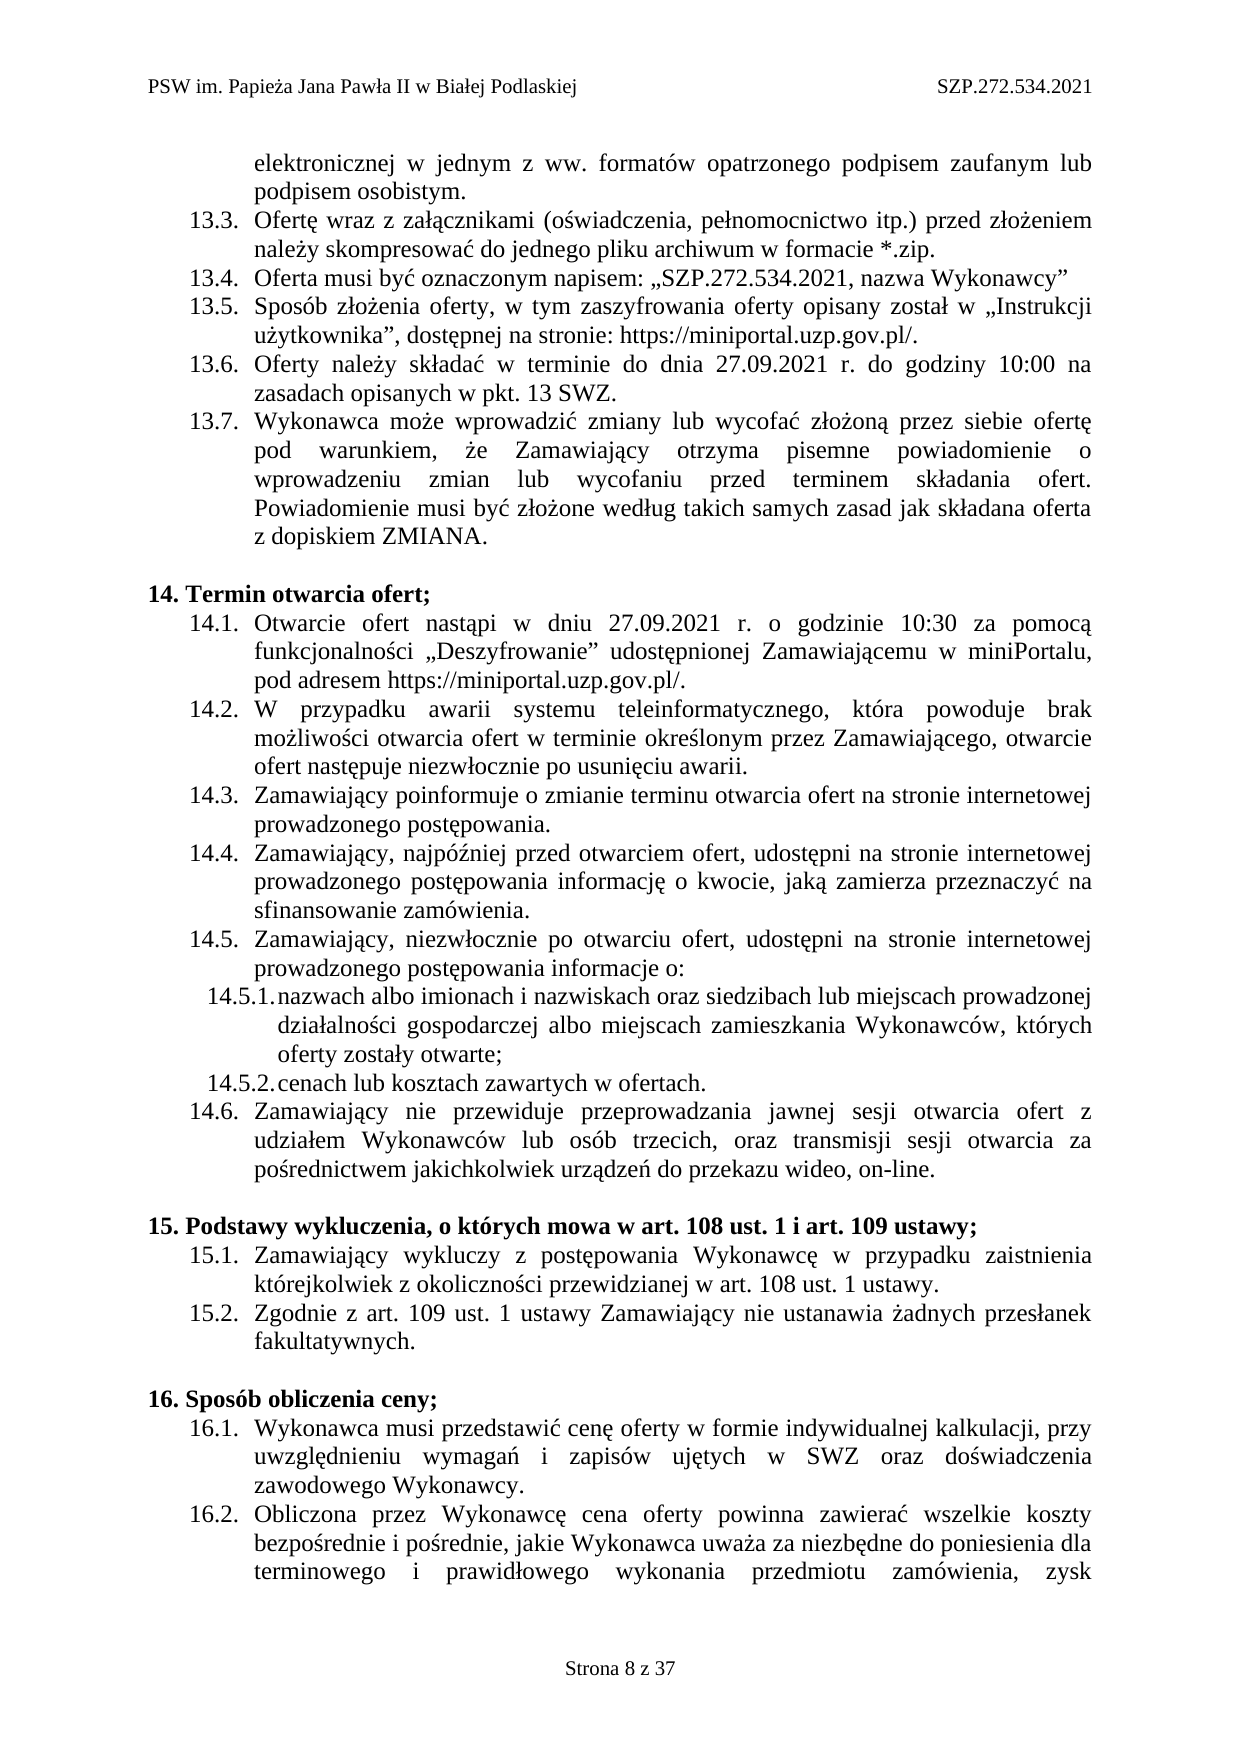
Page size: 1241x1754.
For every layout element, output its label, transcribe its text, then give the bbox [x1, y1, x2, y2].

list Zamawiający, niezwłocznie po otwarciu ofert, udostępni na stronie internetowej prowadzonego postępowania informacje o: [189, 924, 1093, 981]
list Zamawiający, najpóźniej przed otwarciem ofert, udostępni na stronie internetowej prowadzonego postępowania informację o kwocie, jaką zamierza przeznaczyć na sfinansowanie zamówienia. [189, 838, 1093, 924]
list Wykonawca musi przedstawić cenę oferty w formie indywidualnej kalkulacji, przy uwzględnieniu wymagań i zapisów ujętych w SWZ oraz doświadczenia zawodowego Wykonawcy. [189, 1413, 1093, 1499]
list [189, 1499, 1093, 1585]
list Oferta musi być oznaczonym napisem: „SZP.272.534.2021, nazwa Wykonawcy” [189, 263, 1093, 291]
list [189, 148, 1093, 205]
list Sposób obliczenia ceny; [148, 1384, 1093, 1413]
list Otwarcie ofert nastąpi w dniu 27.09.2021 r. o godzinie 10:30 za pomocą funkcjonalności „Deszyfrowanie” udostępnionej Zamawiającemu w miniPortalu, pod adresem https://miniportal.uzp.gov.pl/. [189, 608, 1093, 694]
list Zamawiający nie przewiduje przeprowadzania jawnej sesji otwarcia ofert z udziałem Wykonawców lub osób trzecich, oraz transmisji sesji otwarcia za pośrednictwem jakichkolwiek urządzeń do przekazu wideo, on-line. [189, 1096, 1093, 1183]
list W przypadku awarii systemu teleinformatycznego, która powoduje brak możliwości otwarcia ofert w terminie określonym przez Zamawiającego, otwarcie ofert następuje niezwłocznie po usunięciu awarii. [189, 694, 1093, 780]
list nazwach albo imionach i nazwiskach oraz siedzibach lub miejscach prowadzonej działalności gospodarczej albo miejscach zamieszkania Wykonawców, których oferty zostały otwarte; [207, 981, 1093, 1068]
list Podstawy wykluczenia, o których mowa w art. 108 ust. 1 i art. 109 ustawy; [148, 1211, 1093, 1240]
list cenach lub kosztach zawartych w ofertach. [207, 1068, 1093, 1096]
list Sposób złożenia oferty, w tym zaszyfrowania oferty opisany został w „Instrukcji użytkownika”, dostępnej na stronie: https://miniportal.uzp.gov.pl/. [189, 291, 1093, 349]
list Ofertę wraz z załącznikami (oświadczenia, pełnomocnictwo itp.) przed złożeniem należy skompresować do jednego pliku archiwum w formacie *.zip. [189, 205, 1093, 263]
list Wykonawca może wprowadzić zmiany lub wycofać złożoną przez siebie ofertę pod warunkiem, że Zamawiający otrzyma pisemne powiadomienie o wprowadzeniu zmian lub wycofaniu przed terminem składania ofert. Powiadomienie musi być złożone według takich samych zasad jak składana oferta z dopiskiem ZMIANA. [189, 406, 1093, 550]
list Zgodnie z art. 109 ust. 1 ustawy Zamawiający nie ustanawia żadnych przesłanek fakultatywnych. [189, 1298, 1093, 1355]
list Oferty należy składać w terminie do dnia 27.09.2021 r. do godziny 10:00 na zasadach opisanych w pkt. 13 SWZ. [189, 349, 1093, 406]
list Zamawiający poinformuje o zmianie terminu otwarcia ofert na stronie internetowej prowadzonego postępowania. [189, 780, 1093, 838]
list Zamawiający wykluczy z postępowania Wykonawcę w przypadku zaistnienia którejkolwiek z okoliczności przewidzianej w art. 108 ust. 1 ustawy. [189, 1240, 1093, 1298]
list Termin otwarcia ofert; [148, 579, 1093, 608]
